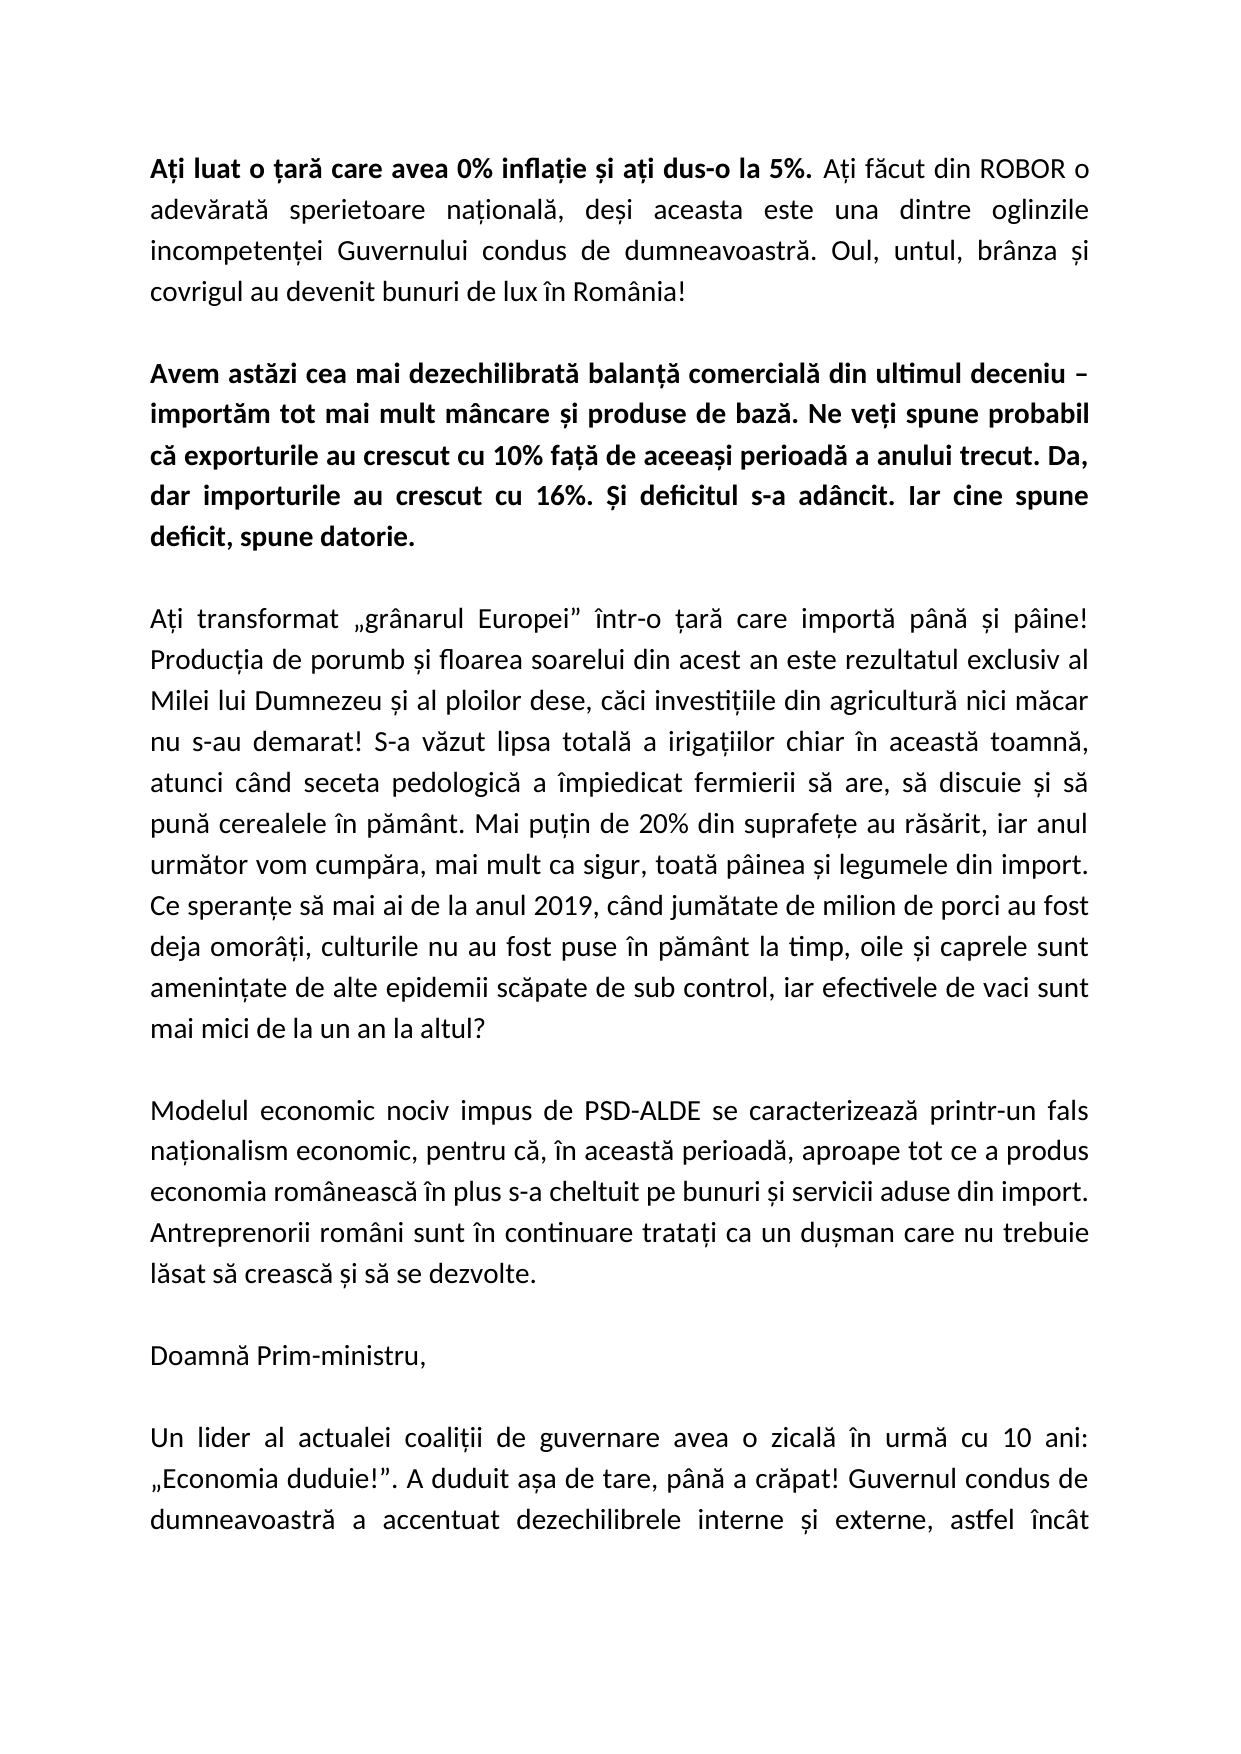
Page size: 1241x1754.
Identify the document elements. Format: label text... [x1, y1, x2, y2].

text Ați luat o țară care avea 0% inflație și ați dus-o la 5%. Aţi făcut din ROBOR o adevărată sperietoare naţională, deşi aceasta este una dintre oglinzile incompetenţei Guvernului condus de dumneavoastră. Oul, untul, brânza şi covrigul au devenit bunuri de lux în România! [150, 150, 1090, 308]
text Doamnă Prim-ministru, [150, 1337, 1090, 1373]
text Avem astăzi cea mai dezechilibrată balanţă comercială din ultimul deceniu – importăm tot mai mult mâncare şi produse de bază. Ne veți spune probabil că exporturile au crescut cu 10% față de aceeași perioadă a anului trecut. Da, dar importurile au crescut cu 16%. Și deficitul s-a adâncit. Iar cine spune deficit, spune datorie. [150, 355, 1090, 554]
text Modelul economic nociv impus de PSD-ALDE se caracterizează printr-un fals naţionalism economic, pentru că, în această perioadă, aproape tot ce a produs economia românească în plus s-a cheltuit pe bunuri şi servicii aduse din import. Antreprenorii români sunt în continuare tratați ca un duşman care nu trebuie lăsat să crească şi să se dezvolte. [150, 1092, 1090, 1291]
text Aţi transformat „grânarul Europei” într-o ţară care importă până şi pâine! Producţia de porumb şi floarea soarelui din acest an este rezultatul exclusiv al Milei lui Dumnezeu şi al ploilor dese, căci investiţiile din agricultură nici măcar nu s-au demarat! S-a văzut lipsa totală a irigaţiilor chiar în această toamnă, atunci când seceta pedologică a împiedicat fermierii să are, să discuie şi să pună cerealele în pământ. Mai puţin de 20% din suprafeţe au răsărit, iar anul următor vom cumpăra, mai mult ca sigur, toată pâinea şi legumele din import. Ce speranţe să mai ai de la anul 2019, când jumătate de milion de porci au fost deja omorâţi, culturile nu au fost puse în pământ la timp, oile şi caprele sunt ameninţate de alte epidemii scăpate de sub control, iar efectivele de vaci sunt mai mici de la un an la altul? [150, 600, 1090, 1045]
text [150, 1419, 1090, 1537]
